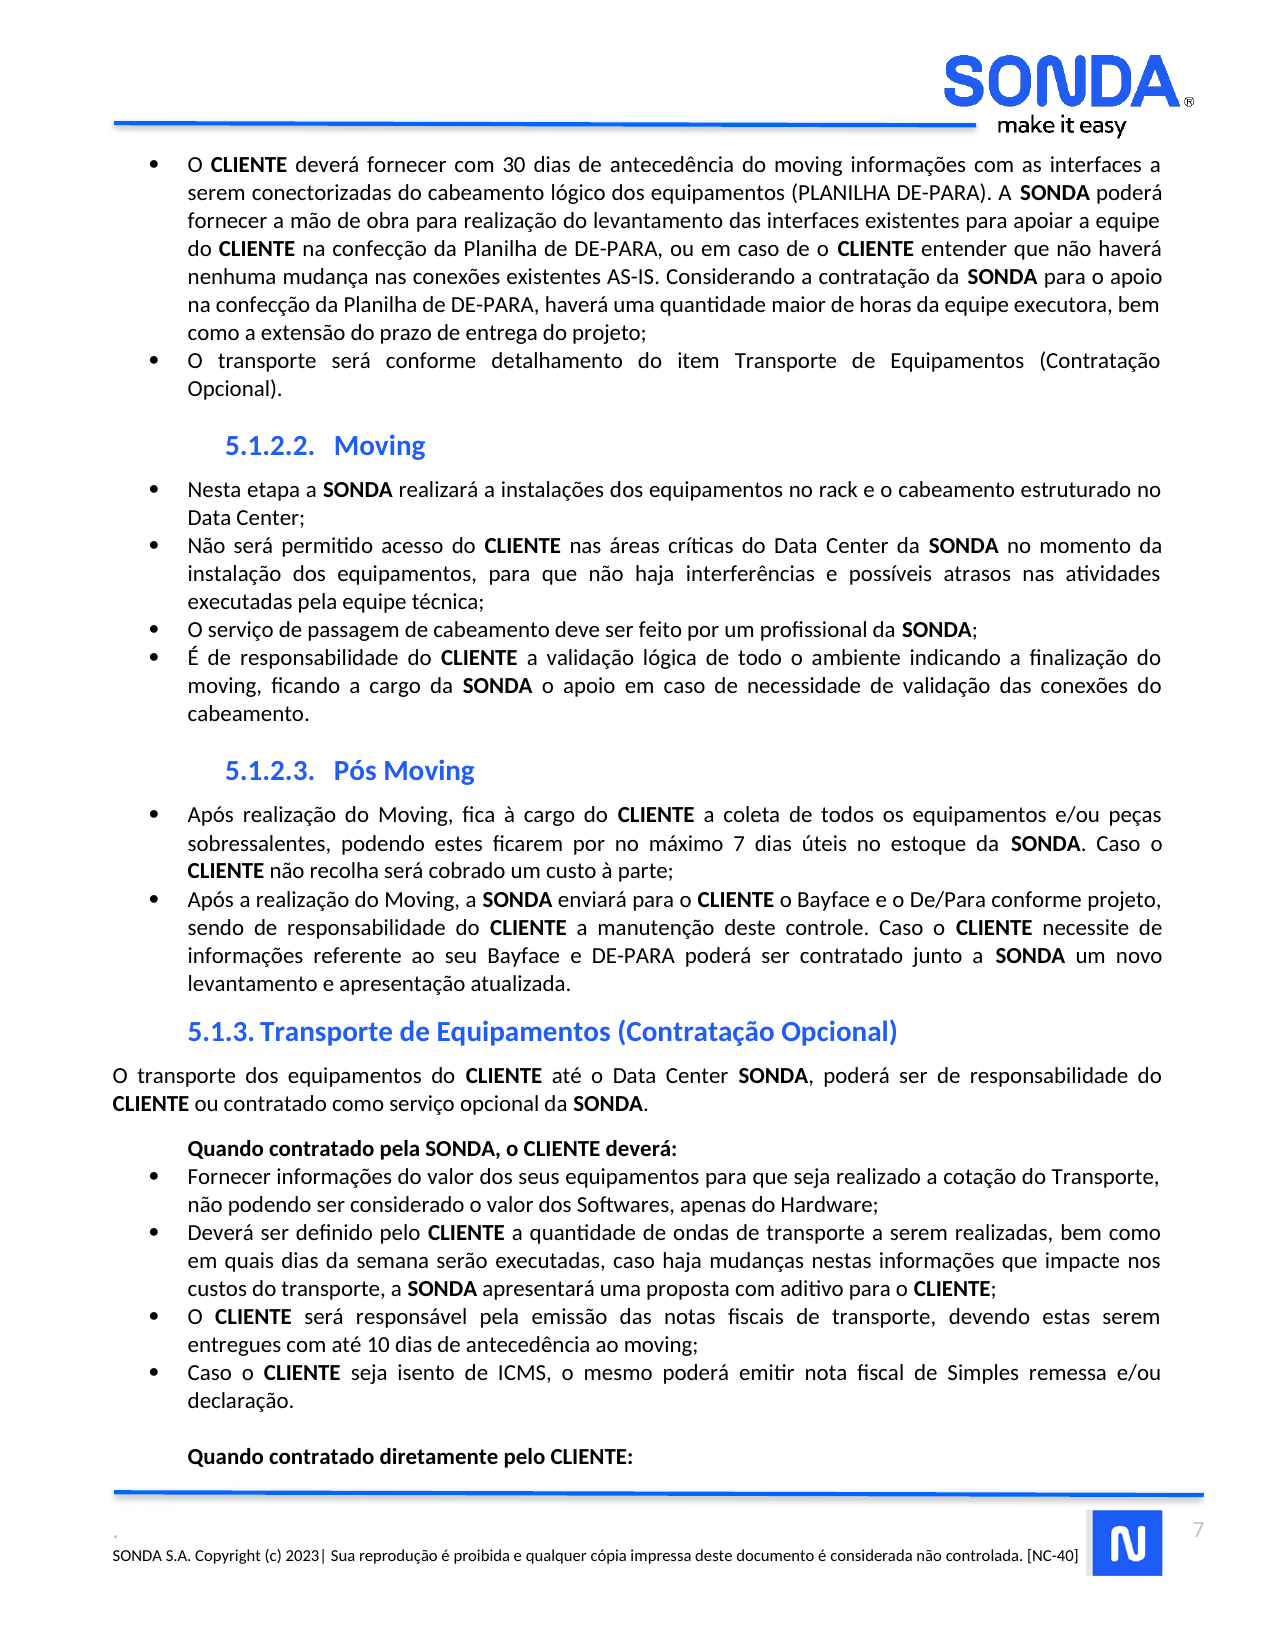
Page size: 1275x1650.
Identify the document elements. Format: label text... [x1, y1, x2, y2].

list Caso o CLIENTE seja isento de ICMS, o mesmo poderá emitir nota fiscal de Simples remessa e/ou declaração. [150, 1358, 1162, 1414]
list Nesta etapa a SONDA realizará a instalações dos equipamentos no rack e o cabeamento estruturado no Data Center; [150, 475, 1162, 531]
picture [1086, 1510, 1163, 1576]
list Após a realização do Moving, a SONDA enviará para o CLIENTE o Bayface e o De/Para conforme projeto, sendo de responsabilidade do CLIENTE a manutenção deste controle. Caso o CLIENTE necessite de informações referente ao seu Bayface e DE-PARA poderá ser contratado junto a SONDA um novo levantamento e apresentação atualizada. [150, 885, 1162, 997]
list Fornecer informações do valor dos seus equipamentos para que seja realizado a cotação do Transporte, não podendo ser considerado o valor dos Softwares, apenas do Hardware; [150, 1162, 1162, 1218]
list O serviço de passagem de cabeamento deve ser feito por um profissional da SONDA; [150, 615, 1162, 643]
list O CLIENTE será responsável pela emissão das notas fiscais de transporte, devendo estas serem entregues com até 10 dias de antecedência ao moving; [150, 1302, 1162, 1358]
list O CLIENTE deverá fornecer com 30 dias de antecedência do moving informações com as interfaces a serem conectorizadas do cabeamento lógico dos equipamentos (PLANILHA DE-PARA). A SONDA poderá fornecer a mão de obra para realização do levantamento das interfaces existentes para apoiar a equipe do CLIENTE na confecção da Planilha de DE-PARA, ou em caso de o CLIENTE entender que não haverá nenhuma mudança nas conexões existentes AS-IS. Considerando a contratação da SONDA para o apoio na confecção da Planilha de DE-PARA, haverá uma quantidade maior de horas da equipe executora, bem como a extensão do prazo de entrega do projeto; [150, 150, 1162, 346]
list O transporte será conforme detalhamento do item Transporte de Equipamentos (Contratação Opcional). [150, 346, 1162, 402]
list Moving [225, 427, 1089, 463]
list É de responsabilidade do CLIENTE a validação lógica de todo o ambiente indicando a finalização do moving, ficando a cargo da SONDA o apoio em caso de necessidade de validação das conexões do cabeamento. [150, 643, 1162, 727]
list Não será permitido acesso do CLIENTE nas áreas críticas do Data Center da SONDA no momento da instalação dos equipamentos, para que não haja interferências e possíveis atrasos nas atividades executadas pela equipe técnica; [150, 531, 1162, 615]
list Após realização do Moving, fica à cargo do CLIENTE a coleta de todos os equipamentos e/ou peças sobressalentes, podendo estes ficarem por no máximo 7 dias úteis no estoque da SONDA. Caso o CLIENTE não recolha será cobrado um custo à parte; [150, 801, 1162, 885]
list Quando contratado diretamente pelo CLIENTE: [187, 1442, 1162, 1471]
list Deverá ser definido pelo CLIENTE a quantidade de ondas de transporte a serem realizadas, bem como em quais dias da semana serão executadas, caso haja mudanças nestas informações que impacte nos custos do transporte, a SONDA apresentará uma proposta com aditivo para o CLIENTE; [150, 1218, 1162, 1302]
list Pós Moving [225, 752, 1089, 788]
text O transporte dos equipamentos do CLIENTE até o Data Center SONDA, poderá ser de responsabilidade do CLIENTE ou contratado como serviço opcional da SONDA. [112, 1062, 1162, 1118]
list Quando contratado pela SONDA, o CLIENTE deverá: [187, 1134, 1162, 1162]
picture [938, 44, 1203, 141]
list Transporte de Equipamentos (Contratação Opcional) [187, 1013, 1089, 1049]
